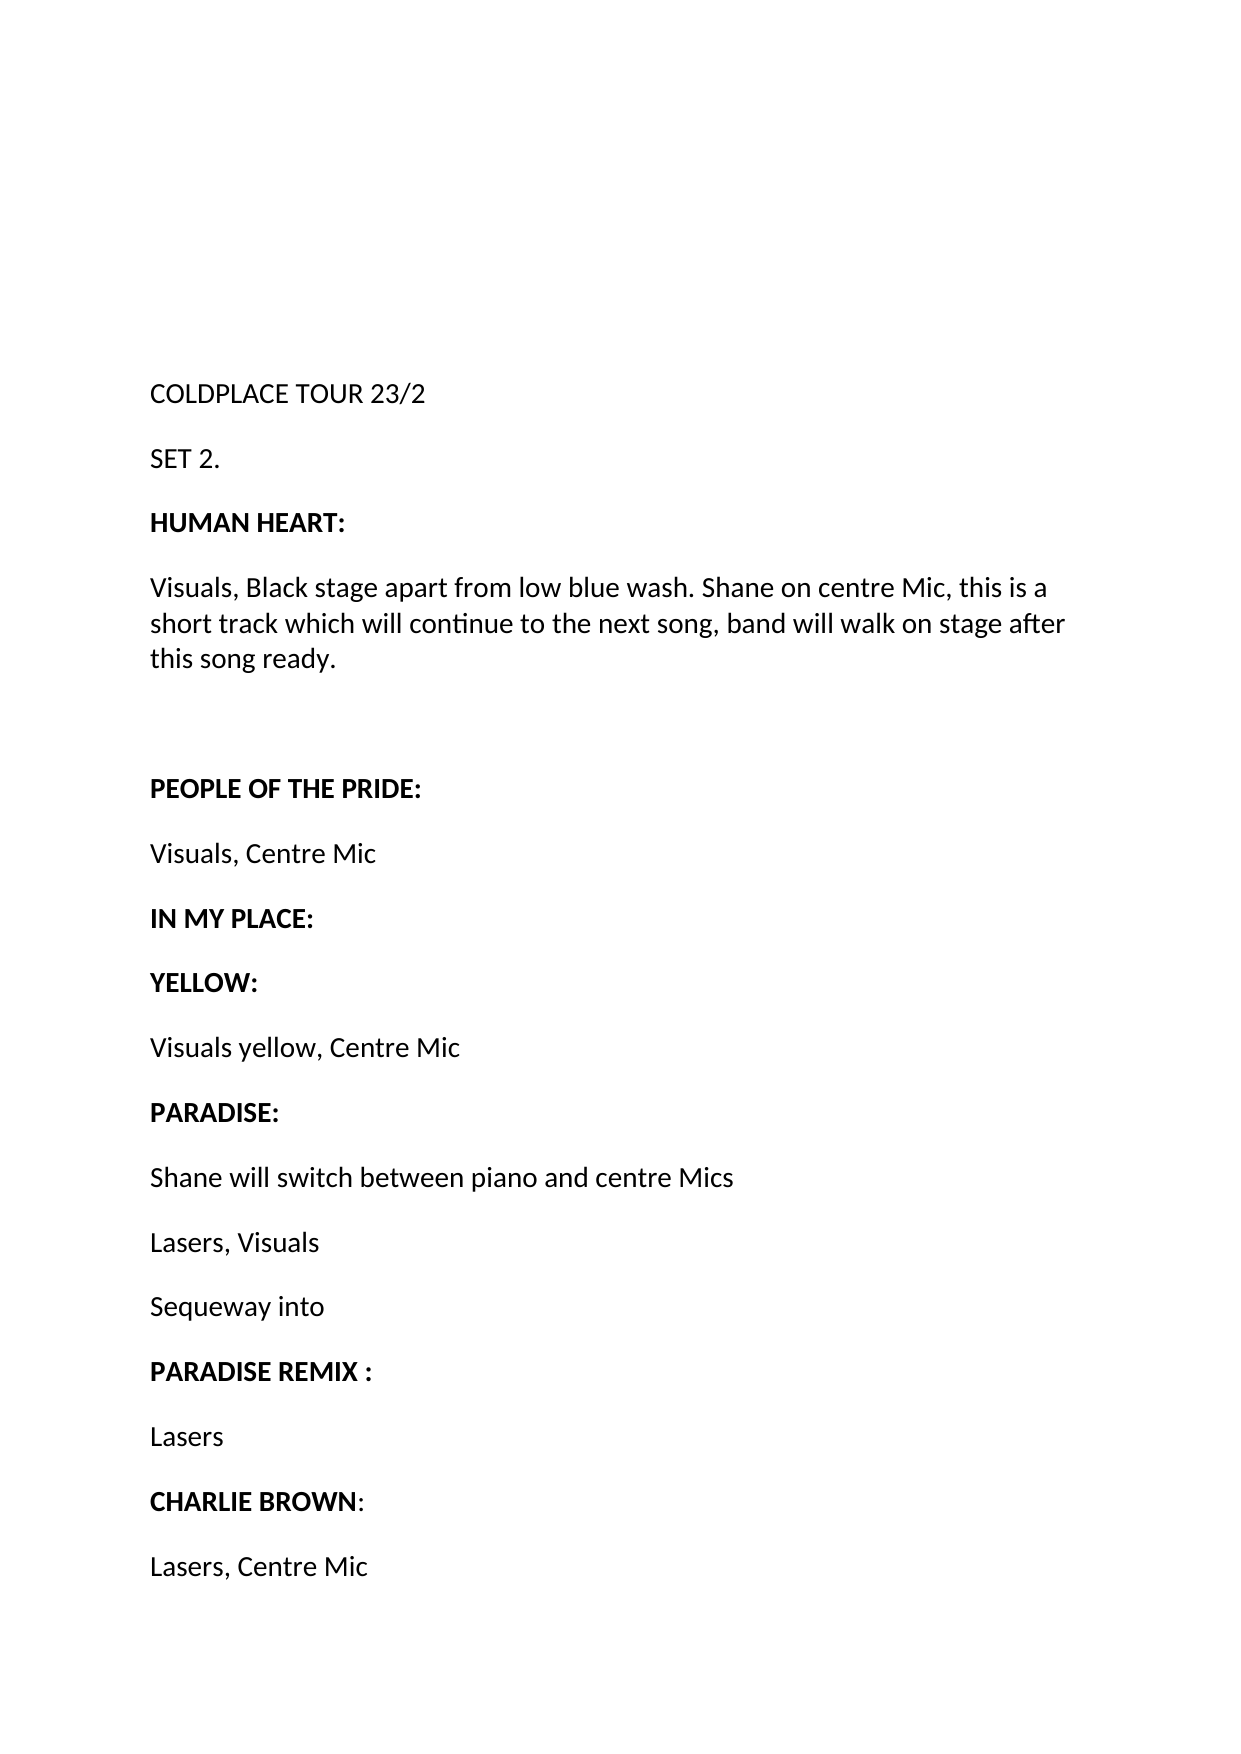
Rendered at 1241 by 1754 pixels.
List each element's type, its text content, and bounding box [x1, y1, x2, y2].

text Visuals yellow, Centre Mic [150, 1029, 1090, 1065]
text YELLOW: [150, 964, 1090, 1000]
text Shane will switch between piano and centre Mics [150, 1159, 1090, 1194]
text HUMAN HEART: [150, 504, 1090, 540]
text COLDPLACE TOUR 23/2 [150, 375, 1090, 411]
text PEOPLE OF THE PRIDE: [150, 770, 1090, 806]
text Lasers [150, 1418, 1090, 1454]
text PARADISE: [150, 1094, 1090, 1130]
text IN MY PLACE: [150, 900, 1090, 935]
text CHARLIE BROWN: [150, 1483, 1090, 1518]
text Lasers, Visuals [150, 1224, 1090, 1259]
text Visuals, Black stage apart from low blue wash. Shane on centre Mic, this is a short track which will continue to the next song, band will walk on stage after this song ready. [150, 569, 1090, 676]
text Sequeway into [150, 1288, 1090, 1324]
text PARADISE REMIX : [150, 1353, 1090, 1389]
text SET 2. [150, 440, 1090, 475]
text Lasers, Centre Mic [150, 1548, 1090, 1583]
text Visuals, Centre Mic [150, 835, 1090, 871]
